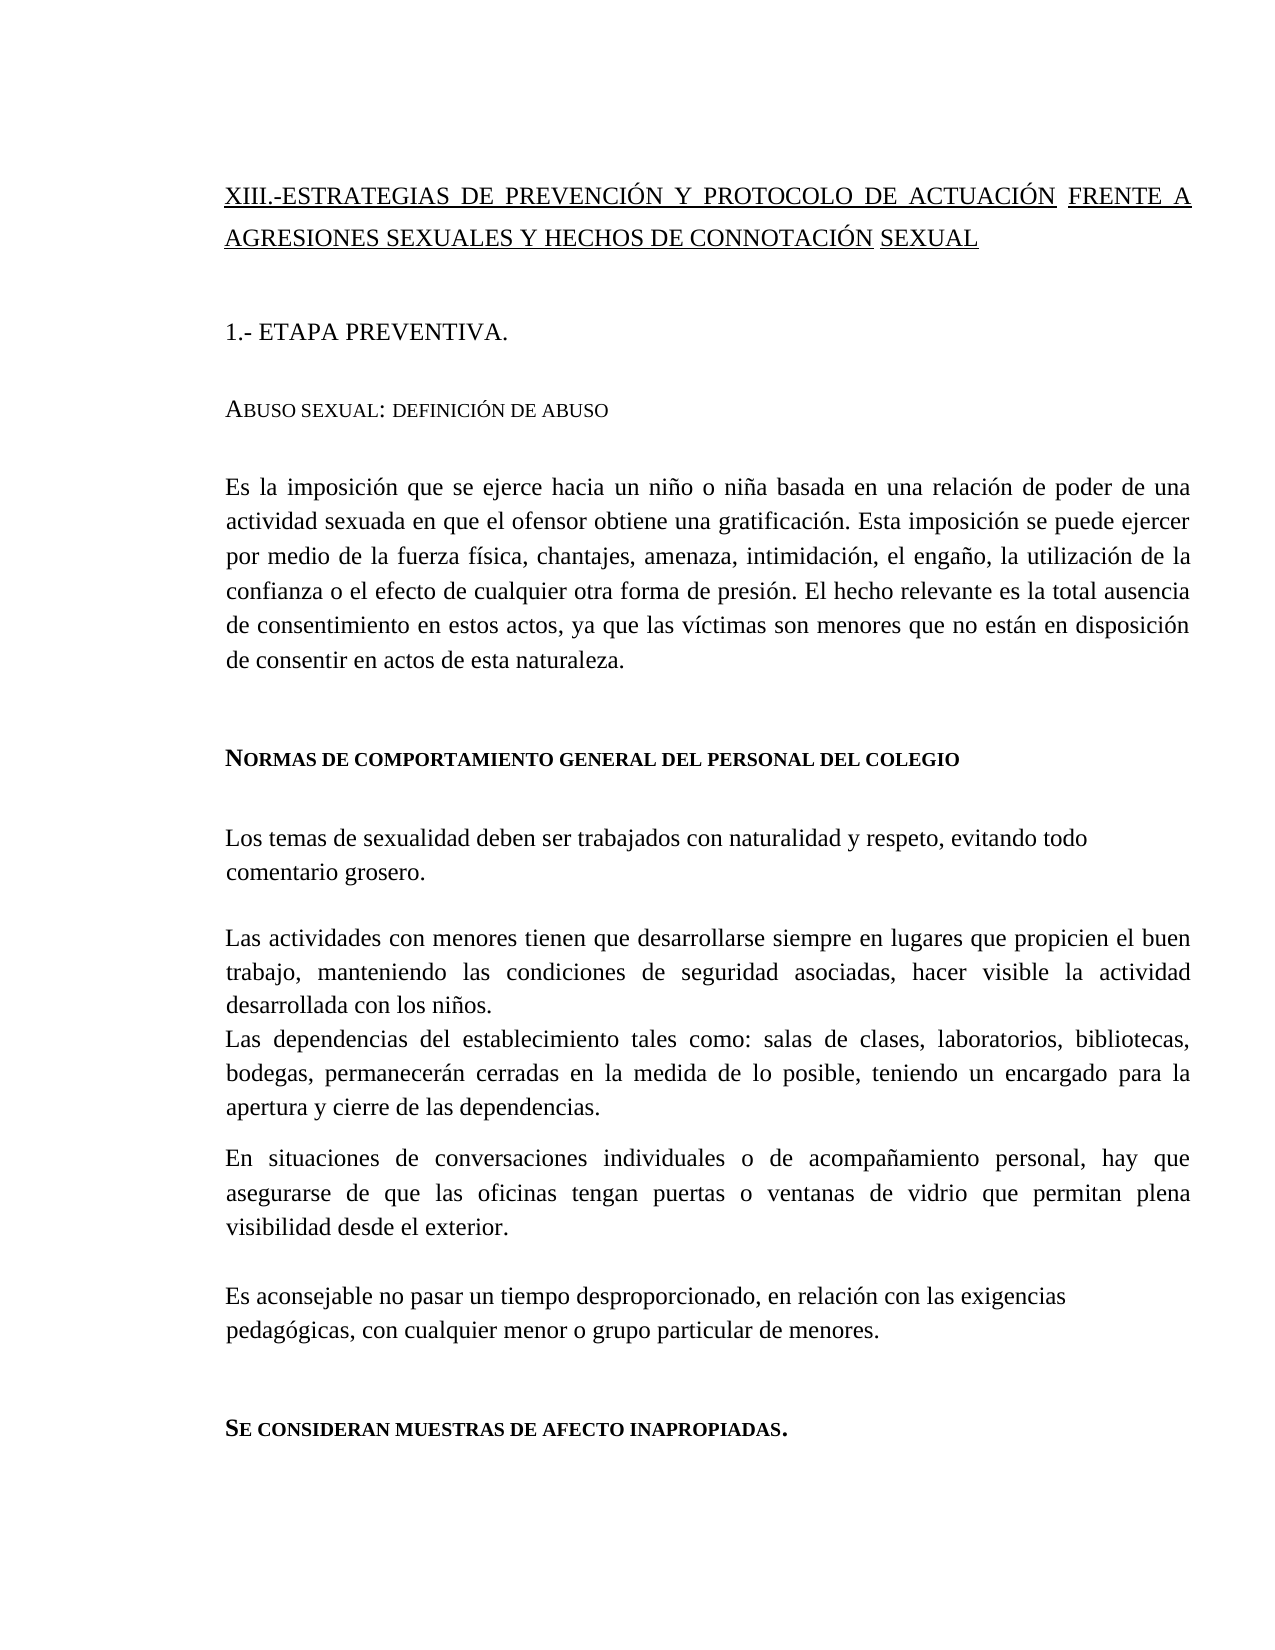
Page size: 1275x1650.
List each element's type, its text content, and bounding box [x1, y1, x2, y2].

text En situaciones de conversaciones individuales o de acompañamiento personal, hay que asegurarse de que las oficinas tengan puertas o ventanas de vidrio que permitan plena visibilidad desde el exterior. [225, 1143, 1191, 1241]
text NORMAS DE COMPORTAMIENTO GENERAL DEL PERSONAL DEL COLEGIO [225, 743, 1191, 772]
text Las dependencias del establecimiento tales como: salas de clases, laboratorios, bibliotecas, bodegas, permanecerán cerradas en la medida de lo posible, teniendo un encargado para la apertura y cierre de las dependencias. [225, 1024, 1191, 1121]
text Los temas de sexualidad deben ser trabajados con naturalidad y respeto, evitando todo comentario grosero. [225, 823, 1191, 885]
text Las actividades con menores tienen que desarrollarse siempre en lugares que propicien el buen trabajo, manteniendo las condiciones de seguridad asociadas, hacer visible la actividad desarrollada con los niños. [225, 923, 1191, 1019]
text Es aconsejable no pasar un tiempo desproporcionado, en relación con las exigencias pedagógicas, con cualquier menor o grupo particular de menores. [225, 1281, 1191, 1344]
text XIII.-ESTRATEGIAS DE PREVENCIÓN Y PROTOCOLO DE ACTUACIÓN FRENTE A AGRESIONES SEXUALES Y HECHOS DE CONNOTACIÓN SEXUAL [224, 181, 1191, 252]
text Es la imposición que se ejerce hacia un niño o niña basada en una relación de poder de una actividad sexuada en que el ofensor obtiene una gratificación. Esta imposición se puede ejercer por medio de la fuerza física, chantajes, amenaza, intimidación, el engaño, la utilización de la confianza o el efecto de cualquier otra forma de presión. El hecho relevante es la total ausencia de consentimiento en estos actos, ya que las víctimas son menores que no están en disposición de consentir en actos de esta naturaleza. [225, 472, 1191, 674]
text 1.- ETAPA PREVENTIVA. [225, 317, 1191, 345]
text SE CONSIDERAN MUESTRAS DE AFECTO INAPROPIADAS. [225, 1413, 1191, 1441]
text ABUSO SEXUAL: DEFINICIÓN DE ABUSO [225, 394, 1191, 423]
